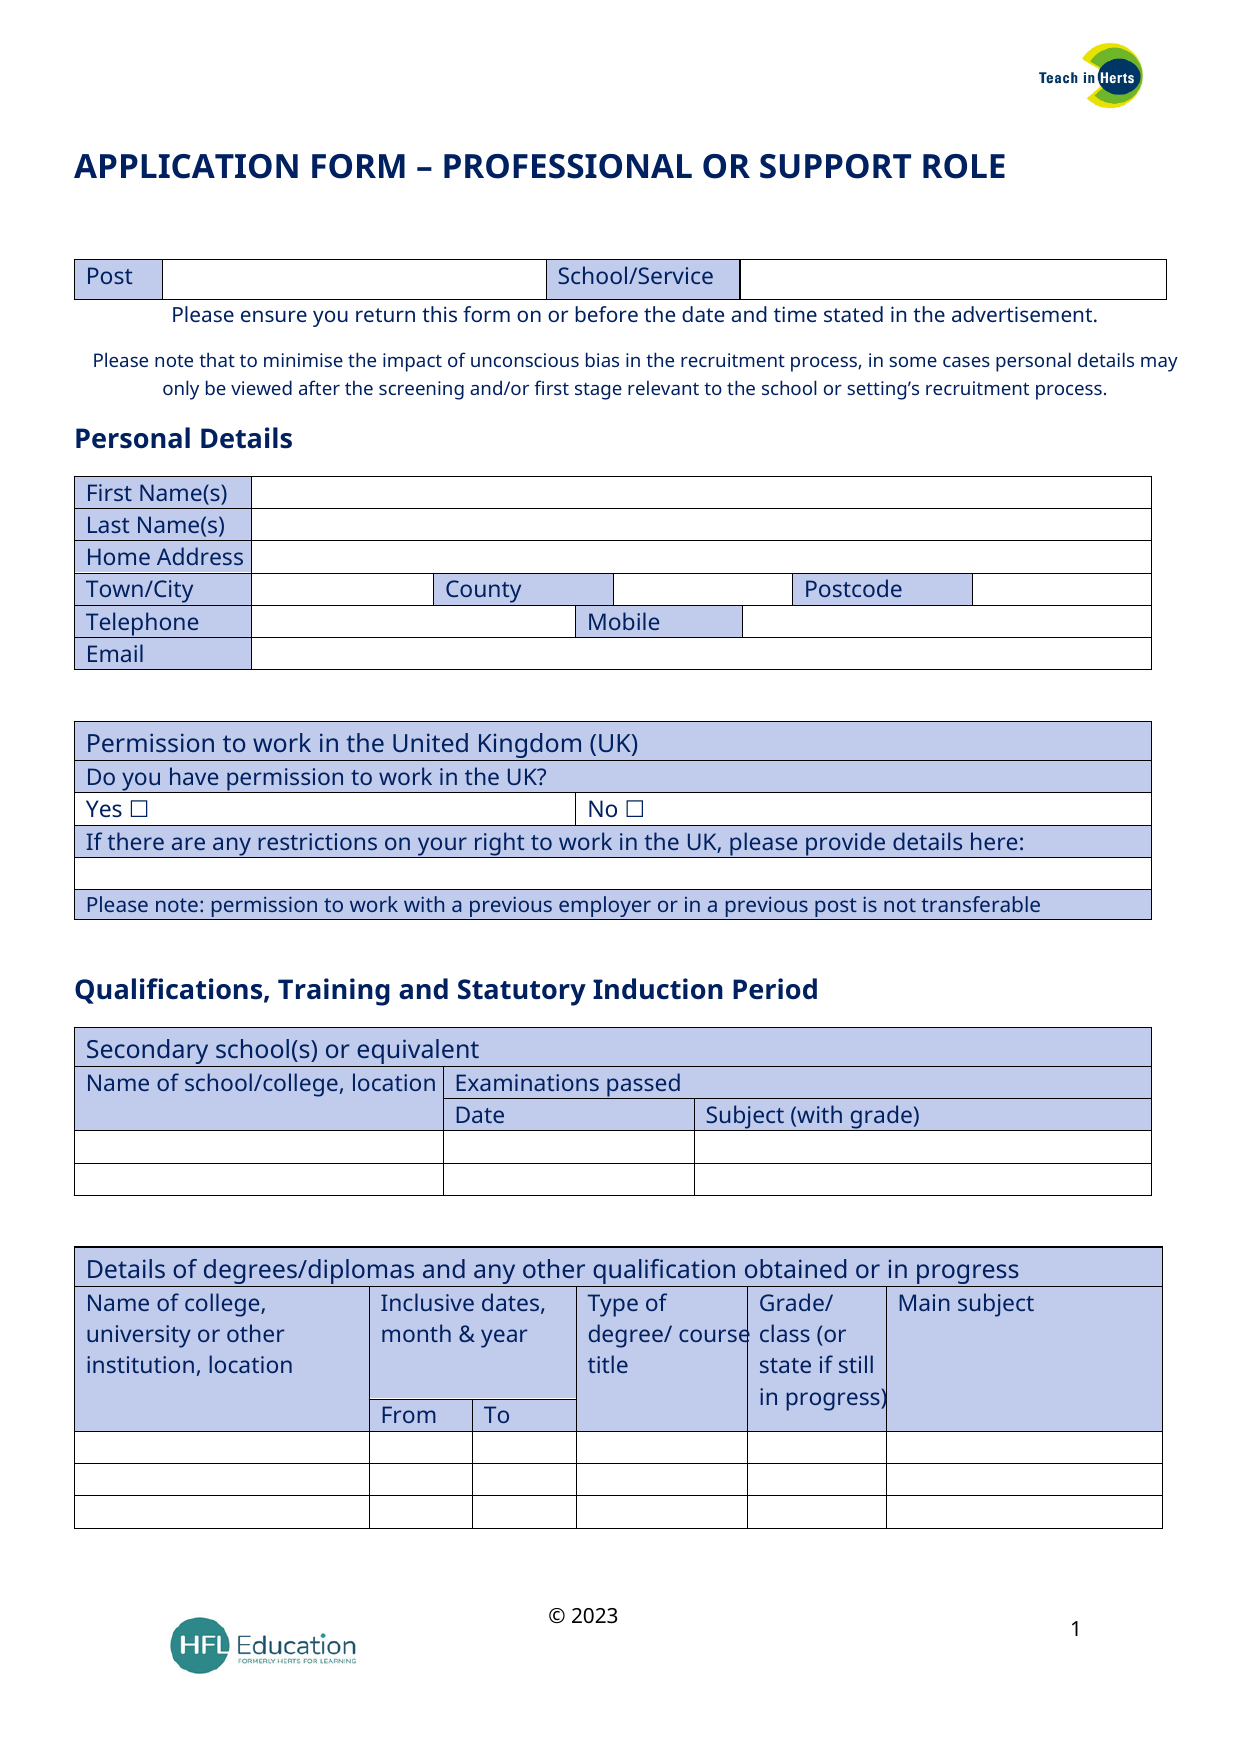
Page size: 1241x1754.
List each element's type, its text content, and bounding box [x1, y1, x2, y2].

table_cell Type of degree/ course title [577, 1287, 747, 1431]
table_cell Subject (with grade) [695, 1099, 1151, 1130]
table_cell Home Address [75, 541, 251, 572]
table_cell [252, 574, 433, 605]
subtitle Application Form – Professional or Support role [74, 143, 1196, 188]
table_cell [370, 1432, 472, 1463]
table_cell Inclusive dates, month & year [370, 1287, 576, 1398]
table_cell [887, 1496, 1162, 1528]
table_cell No [576, 793, 1151, 824]
table_cell From [370, 1400, 472, 1431]
table_cell [473, 1496, 576, 1528]
subtitle Personal Details [74, 419, 1196, 456]
table_cell Date [444, 1099, 694, 1130]
table_cell Main subject [887, 1287, 1162, 1431]
table_cell [75, 1432, 369, 1463]
table_cell Grade/ class (or state if still in progress) [748, 1287, 886, 1431]
table_cell Name of school/college, location [75, 1067, 443, 1130]
table_cell [973, 574, 1151, 605]
table_cell [614, 574, 792, 605]
table_header Permission to work in the United Kingdom (UK) [75, 722, 1151, 760]
picture [165, 1611, 356, 1674]
table_cell Please note: permission to work with a previous employer or in a previous post is not transferable [75, 890, 1151, 919]
table_cell [75, 858, 1151, 889]
table_cell Examinations passed [444, 1067, 1151, 1098]
subtitle Qualifications, Training and Statutory Induction Period [74, 970, 1196, 1007]
table_header First Name(s) [75, 477, 251, 508]
table_cell Postcode [793, 574, 972, 605]
table_cell [743, 606, 1151, 637]
table_header [163, 260, 546, 299]
picture [1033, 37, 1146, 112]
table_cell [444, 1164, 694, 1195]
table_cell Town/City [75, 574, 251, 605]
table_header Details of degrees/diplomas and any other qualification obtained or in progress [75, 1248, 1162, 1286]
table_cell To [473, 1400, 576, 1431]
table_cell [75, 1496, 369, 1528]
table_cell Name of college, university or other institution, location [75, 1287, 369, 1431]
table_cell [695, 1164, 1151, 1195]
table_cell [473, 1432, 576, 1463]
table_cell Mobile [576, 606, 742, 637]
table_cell Last Name(s) [75, 509, 251, 540]
table_cell Yes [75, 793, 575, 824]
table_cell [887, 1464, 1162, 1495]
table_cell [444, 1131, 694, 1163]
table_header Secondary school(s) or equivalent [75, 1028, 1151, 1066]
text Please note that to minimise the impact of unconscious bias in the recruitment process, in some cases personal details may only be viewed after the screening and/or first stage relevant to the school or setting’s recruitment process. [74, 347, 1196, 400]
table_cell [748, 1496, 886, 1528]
table_cell [887, 1432, 1162, 1463]
table_header School/Service [547, 260, 739, 299]
table_cell [695, 1131, 1151, 1163]
table_cell If there are any restrictions on your right to work in the UK, please provide details here: [75, 826, 1151, 857]
table_cell [252, 509, 1151, 540]
table_cell [252, 638, 1151, 669]
table_cell [75, 1464, 369, 1495]
table_cell [252, 541, 1151, 572]
table_cell [748, 1464, 886, 1495]
table_cell [577, 1432, 747, 1463]
table_cell [252, 606, 575, 637]
table_cell [473, 1464, 576, 1495]
table_cell [748, 1432, 886, 1463]
table_cell County [434, 574, 613, 605]
table_cell [75, 1164, 443, 1195]
table_cell [370, 1464, 472, 1495]
table_cell [577, 1464, 747, 1495]
table_cell [75, 1131, 443, 1163]
table_cell Do you have permission to work in the UK? [75, 761, 1151, 792]
table_cell Telephone [75, 606, 251, 637]
text Please ensure you return this form on or before the date and time stated in the advertisement. [74, 300, 1196, 328]
table_header [252, 477, 1151, 508]
table_header Post [75, 260, 162, 299]
table_header [741, 260, 1166, 299]
table_cell Email [75, 638, 251, 669]
table_cell [577, 1496, 747, 1528]
table_cell [370, 1496, 472, 1528]
